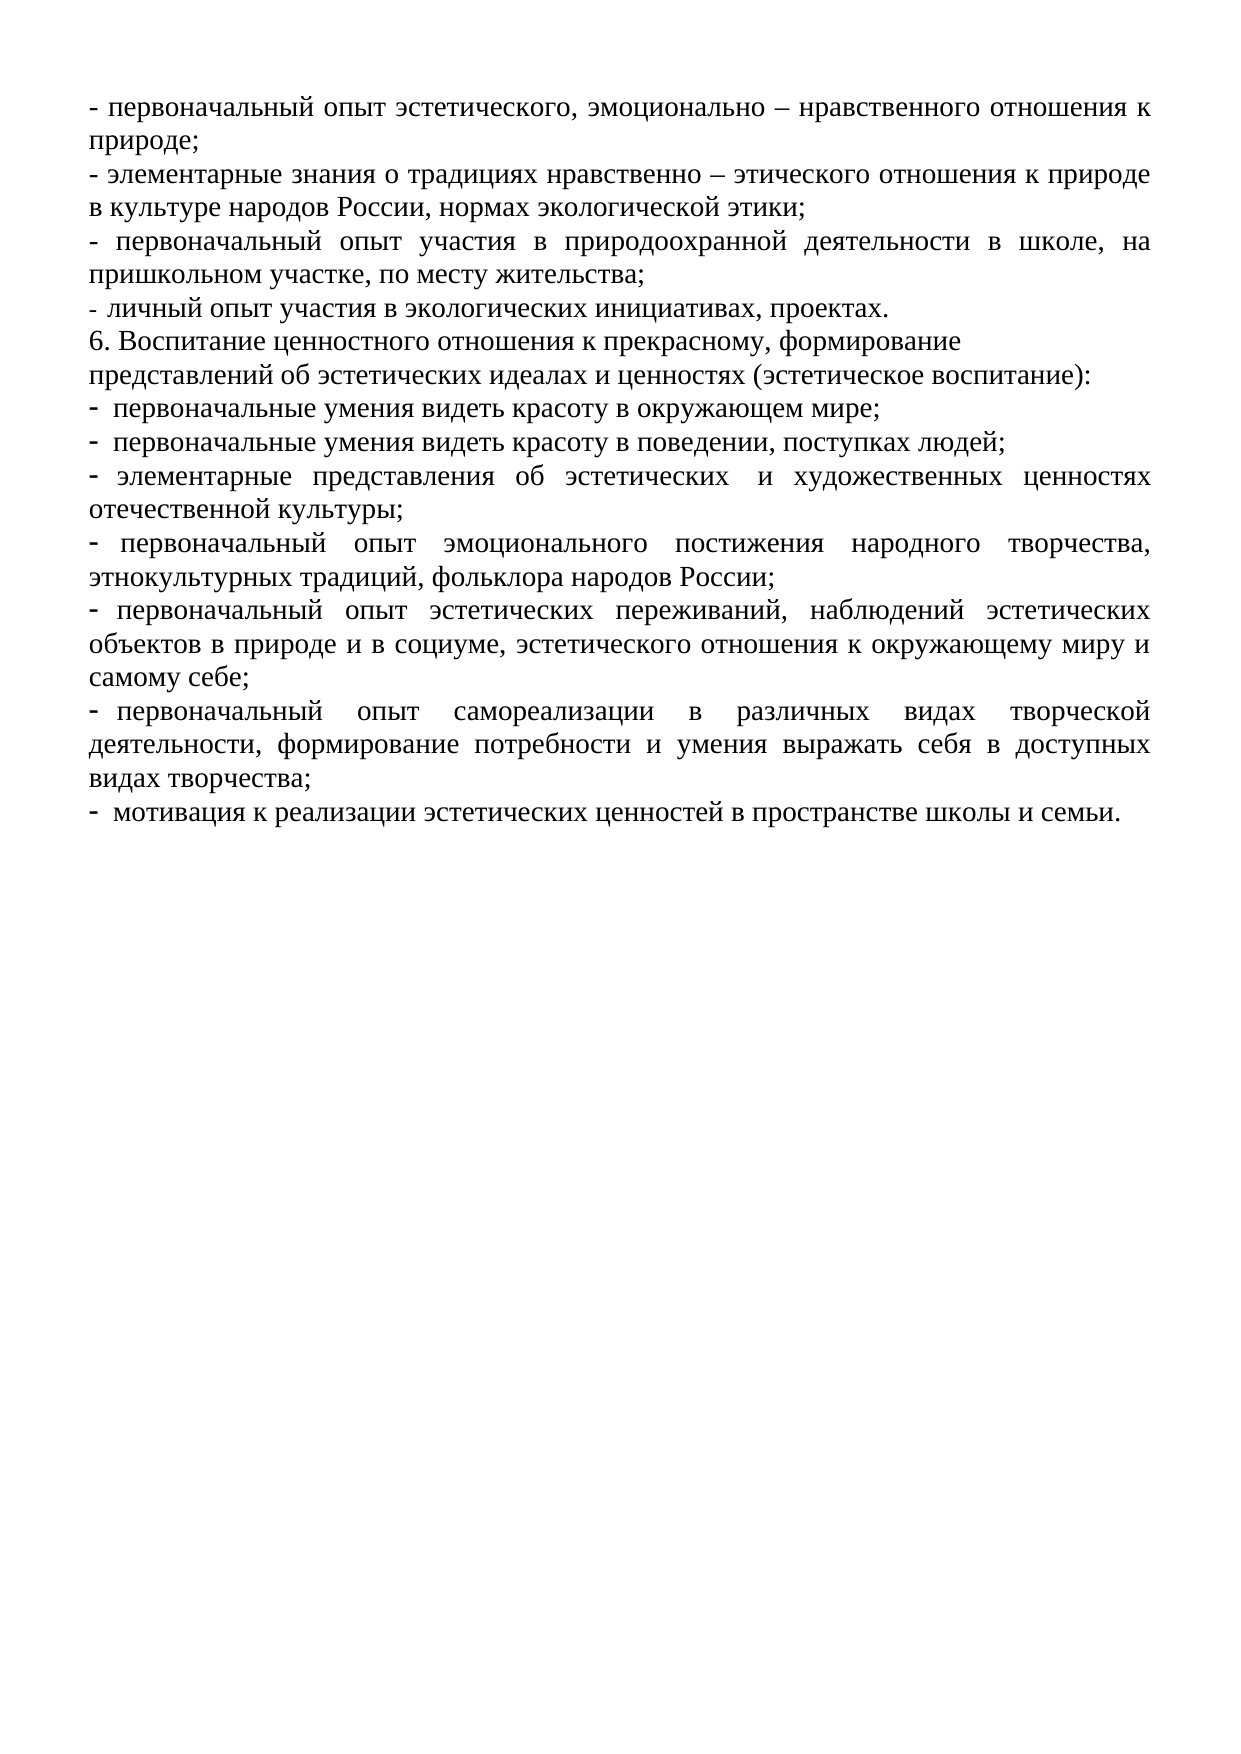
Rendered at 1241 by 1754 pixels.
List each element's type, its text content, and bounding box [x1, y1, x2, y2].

text  элементарные представления об эстетических и художественных ценностях отечественной культуры; [89, 458, 1152, 525]
text  первоначальные умения видеть красоту в поведении, поступках людей; [89, 424, 1152, 458]
text - первоначальный опыт эстетического, эмоционально – нравственного отношения к природе; [89, 89, 1152, 156]
text  первоначальный опыт эстетических переживаний, наблюдений эстетических объектов в природе и в социуме, эстетического отношения к окружающему миру и самому себе; [89, 592, 1152, 693]
text  первоначальные умения видеть красоту в окружающем мире; [89, 391, 1152, 424]
text 6. Воспитание ценностного отношения к прекрасному, формирование представлений об эстетических идеалах и ценностях (эстетическое воспитание): [89, 323, 1152, 391]
text  первоначальный опыт эмоционального постижения народного творчества, этнокультурных традиций, фольклора народов России; [89, 525, 1152, 592]
text - элементарные знания о традициях нравственно – этического отношения к природе в культуре народов России, нормах экологической этики; [89, 156, 1152, 223]
text - первоначальный опыт участия в природоохранной деятельности в школе, на пришкольном участке, по месту жительства; [89, 223, 1152, 290]
text - личный опыт участия в экологических инициативах, проектах. [89, 290, 1152, 323]
text  первоначальный опыт самореализации в различных видах творческой деятельности, формирование потребности и умения выражать себя в доступных видах творчества; [89, 693, 1152, 794]
text  мотивация к реализации эстетических ценностей в пространстве школы и семьи. [89, 794, 1152, 827]
